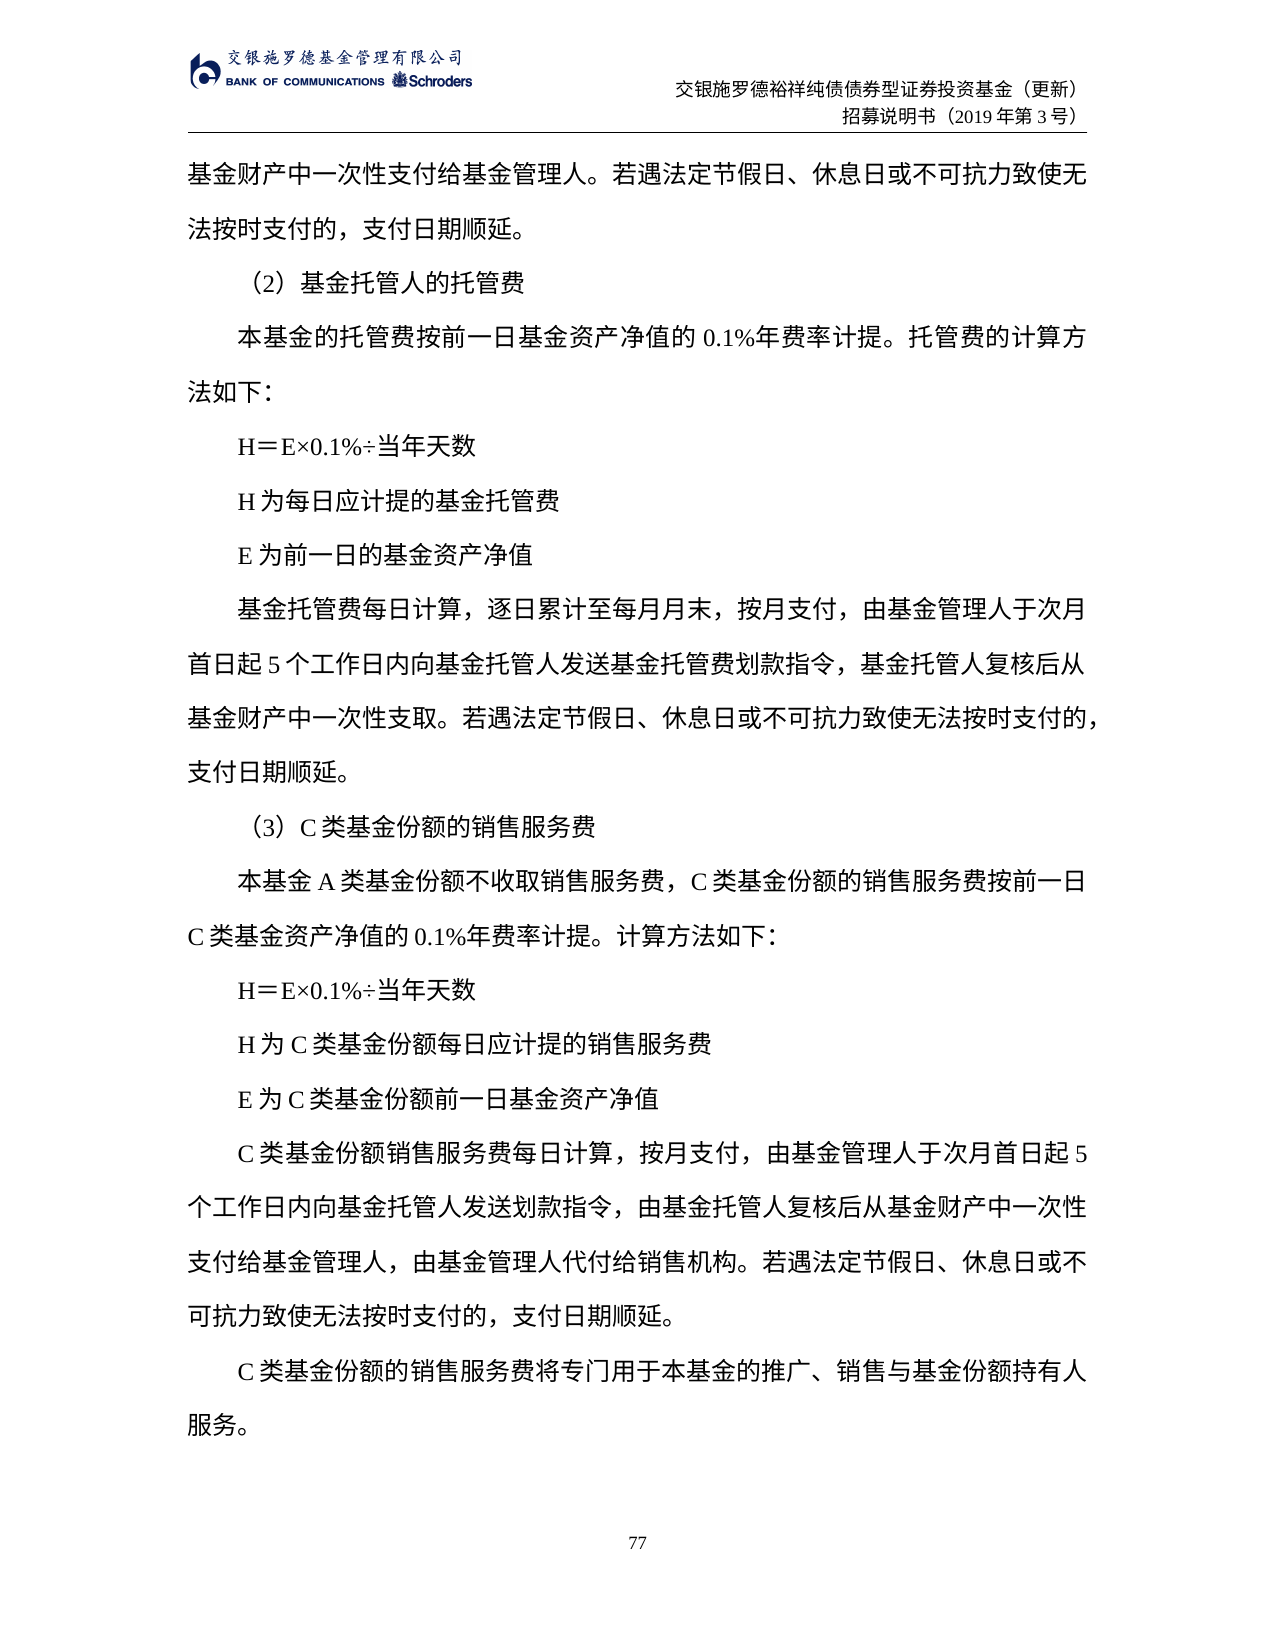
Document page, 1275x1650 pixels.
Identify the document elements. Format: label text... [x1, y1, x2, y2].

text 本基金A类基金份额不收取销售服务费，C类基金份额的销售服务费按前一日C类基金资产净值的0.1%年费率计提。计算方法如下： [187, 862, 1087, 952]
text （2）基金托管人的托管费 [187, 263, 1087, 300]
text E为C类基金份额前一日基金资产净值 [187, 1079, 1087, 1115]
text 本基金的托管费按前一日基金资产净值的0.1%年费率计提。托管费的计算方法如下： [187, 318, 1087, 408]
text 基金托管费每日计算，逐日累计至每月月末，按月支付，由基金管理人于次月首日起5个工作日内向基金托管人发送基金托管费划款指令，基金托管人复核后从基金财产中一次性支取。若遇法定节假日、休息日或不可抗力致使无法按时支付的，支付日期顺延。 [187, 590, 1087, 789]
text （3）C类基金份额的销售服务费 [187, 807, 1087, 843]
text C类基金份额销售服务费每日计算，按月支付，由基金管理人于次月首日起5个工作日内向基金托管人发送划款指令，由基金托管人复核后从基金财产中一次性支付给基金管理人，由基金管理人代付给销售机构。若遇法定节假日、休息日或不可抗力致使无法按时支付的，支付日期顺延。 [187, 1133, 1087, 1333]
text E为前一日的基金资产净值 [187, 535, 1087, 572]
text H为每日应计提的基金托管费 [187, 481, 1087, 517]
picture [190, 50, 472, 89]
text H＝E×0.1%÷当年天数 [187, 427, 1087, 463]
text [187, 155, 1087, 245]
text C类基金份额的销售服务费将专门用于本基金的推广、销售与基金份额持有人服务。 [187, 1351, 1087, 1442]
text H为C类基金份额每日应计提的销售服务费 [187, 1025, 1087, 1061]
text H＝E×0.1%÷当年天数 [187, 970, 1087, 1007]
